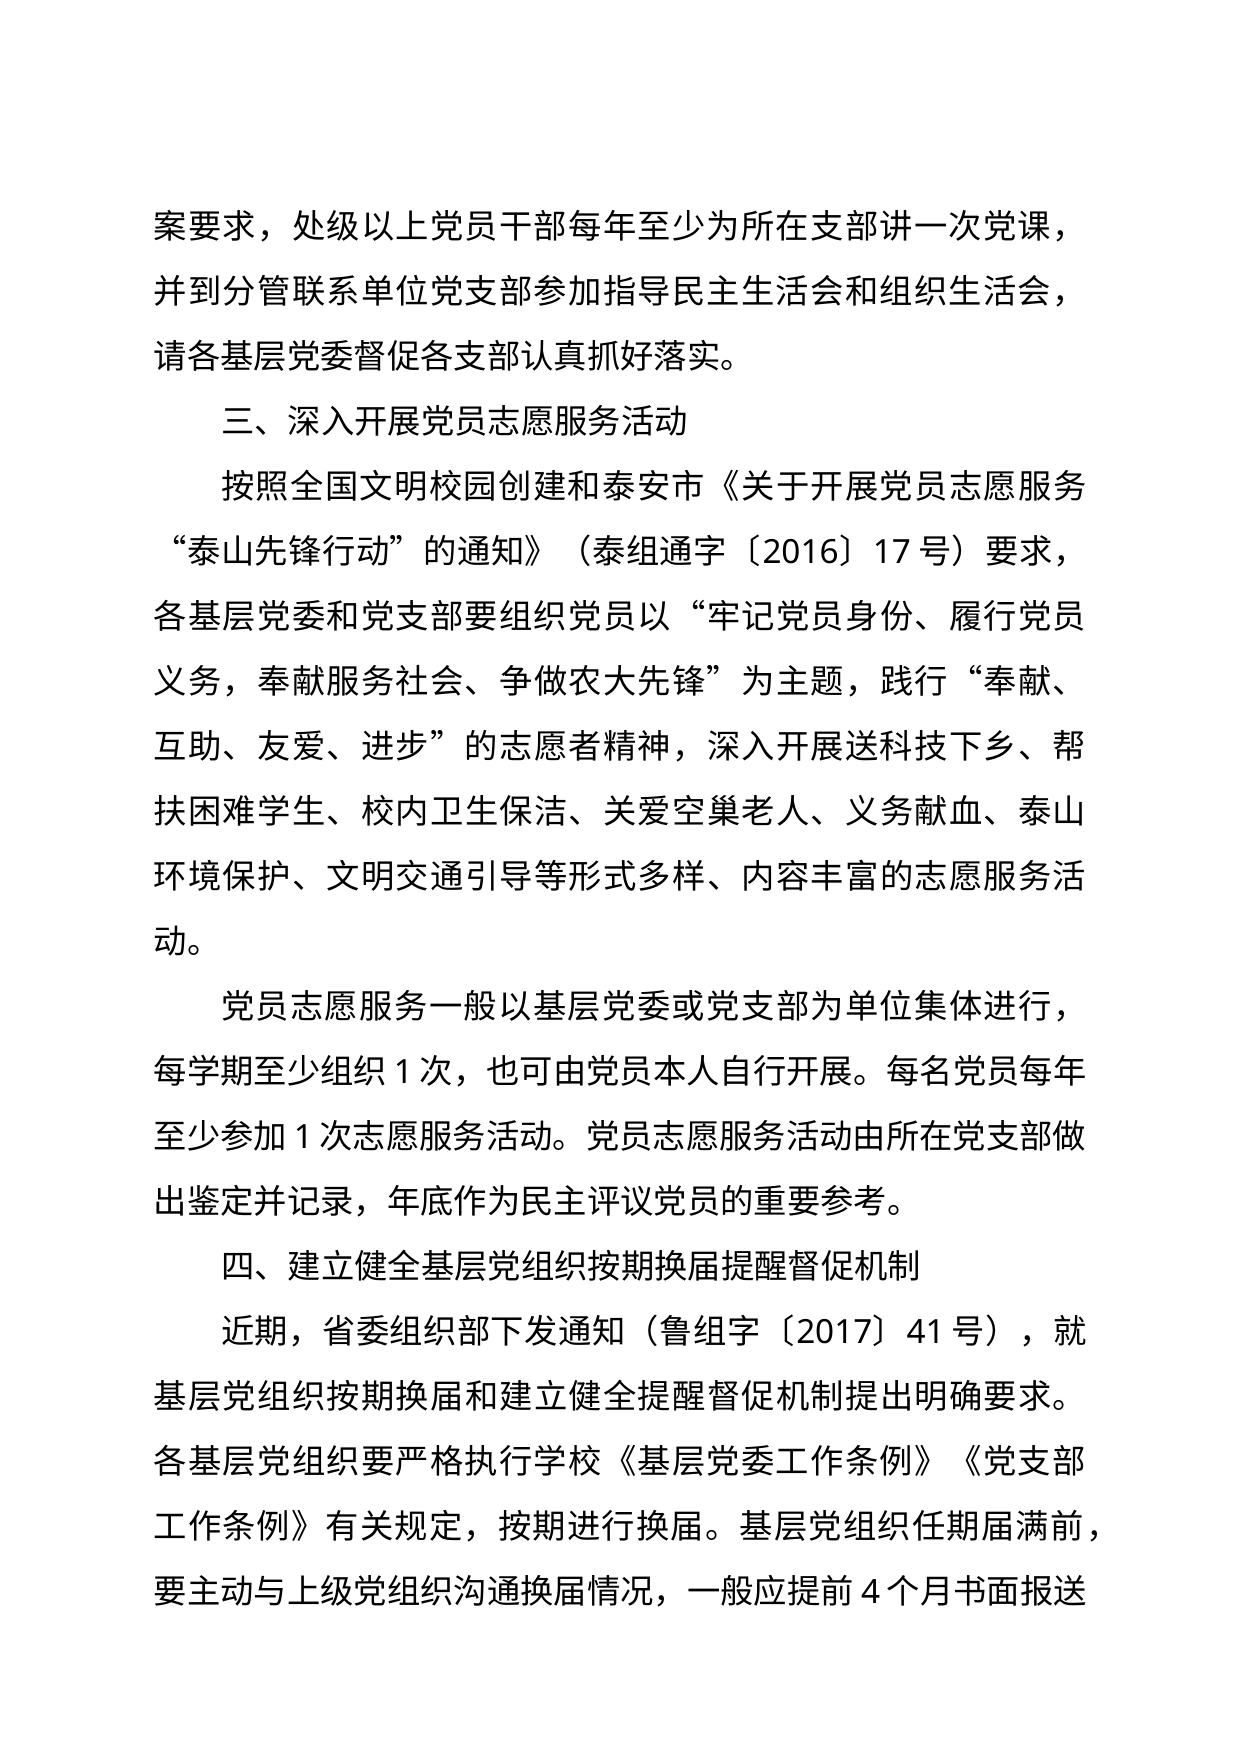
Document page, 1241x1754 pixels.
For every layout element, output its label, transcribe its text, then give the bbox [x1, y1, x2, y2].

text 按照全国文明校园创建和泰安市《关于开展党员志愿服务“泰山先锋行动”的通知》（泰组通字〔2016〕17号）要求，各基层党委和党支部要组织党员以“牢记党员身份、履行党员义务，奉献服务社会、争做农大先锋”为主题，践行“奉献、互助、友爱、进步”的志愿者精神，深入开展送科技下乡、帮扶困难学生、校内卫生保洁、关爱空巢老人、义务献血、泰山环境保护、文明交通引导等形式多样、内容丰富的志愿服务活动。 [153, 451, 1087, 971]
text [153, 1296, 1087, 1621]
text 四、建立健全基层党组织按期换届提醒督促机制 [153, 1231, 1087, 1296]
text 党员志愿服务一般以基层党委或党支部为单位集体进行，每学期至少组织1次，也可由党员本人自行开展。每名党员每年至少参加1次志愿服务活动。党员志愿服务活动由所在党支部做出鉴定并记录，年底作为民主评议党员的重要参考。 [153, 971, 1087, 1231]
text 三、深入开展党员志愿服务活动 [153, 386, 1087, 451]
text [153, 191, 1087, 386]
